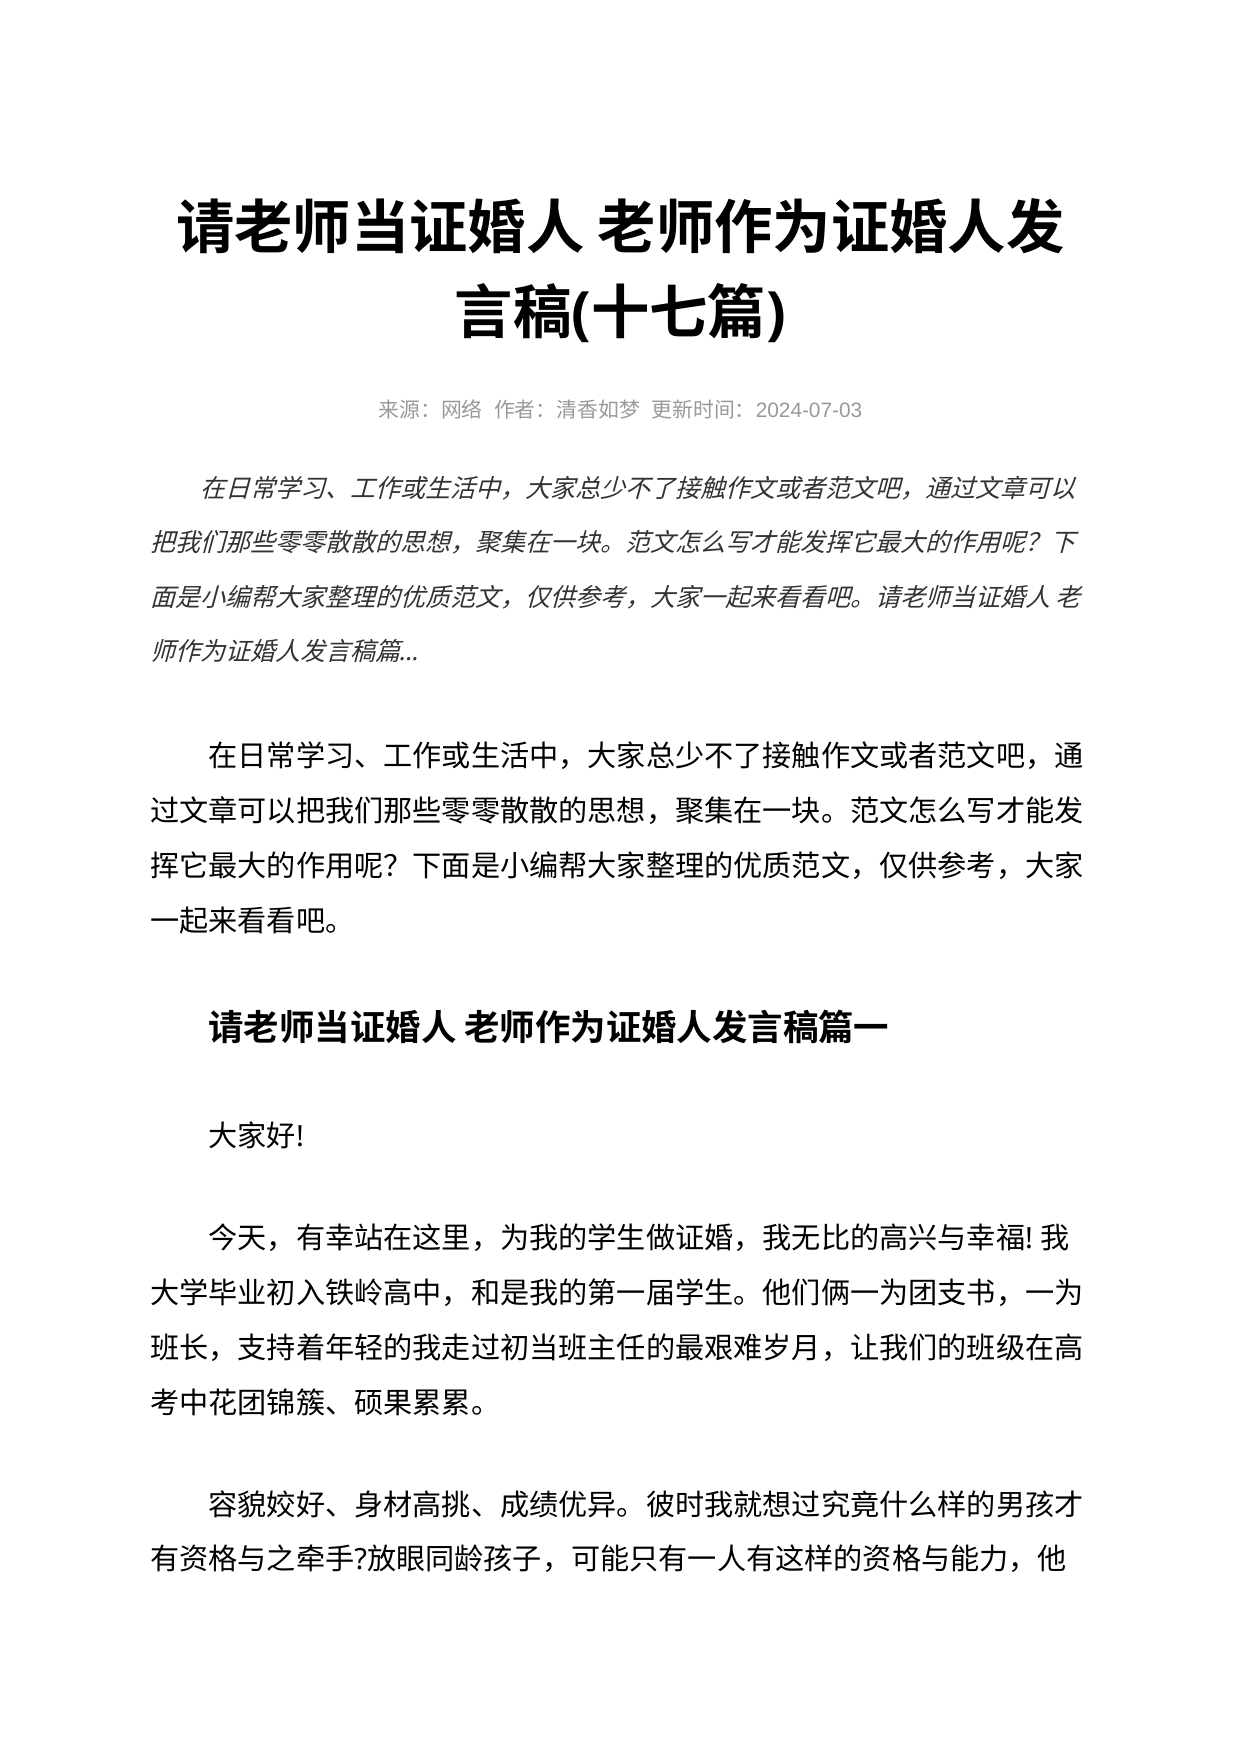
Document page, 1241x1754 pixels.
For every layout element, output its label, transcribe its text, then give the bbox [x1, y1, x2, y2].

text 来源：网络 作者：清香如梦 更新时间：2024-07-03 [150, 397, 1090, 421]
text 在日常学习、工作或生活中，大家总少不了接触作文或者范文吧，通过文章可以把我们那些零零散散的思想，聚集在一块。范文怎么写才能发挥它最大的作用呢？下面是小编帮大家整理的优质范文，仅供参考，大家一起来看看吧。请老师当证婚人 老师作为证婚人发言稿篇... [150, 468, 1090, 668]
subtitle 请老师当证婚人 老师作为证婚人发言稿(十七篇) [150, 181, 1090, 351]
text 大家好! [150, 1112, 1090, 1155]
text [150, 1481, 1090, 1578]
text 在日常学习、工作或生活中，大家总少不了接触作文或者范文吧，通过文章可以把我们那些零零散散的思想，聚集在一块。范文怎么写才能发挥它最大的作用呢？下面是小编帮大家整理的优质范文，仅供参考，大家一起来看看吧。 [150, 733, 1090, 939]
text 今天，有幸站在这里，为我的学生做证婚，我无比的高兴与幸福! 我大学毕业初入铁岭高中，和是我的第一届学生。他们俩一为团支书，一为班长，支持着年轻的我走过初当班主任的最艰难岁月，让我们的班级在高考中花团锦簇、硕果累累。 [150, 1214, 1090, 1422]
text 请老师当证婚人 老师作为证婚人发言稿篇一 [150, 999, 1090, 1050]
